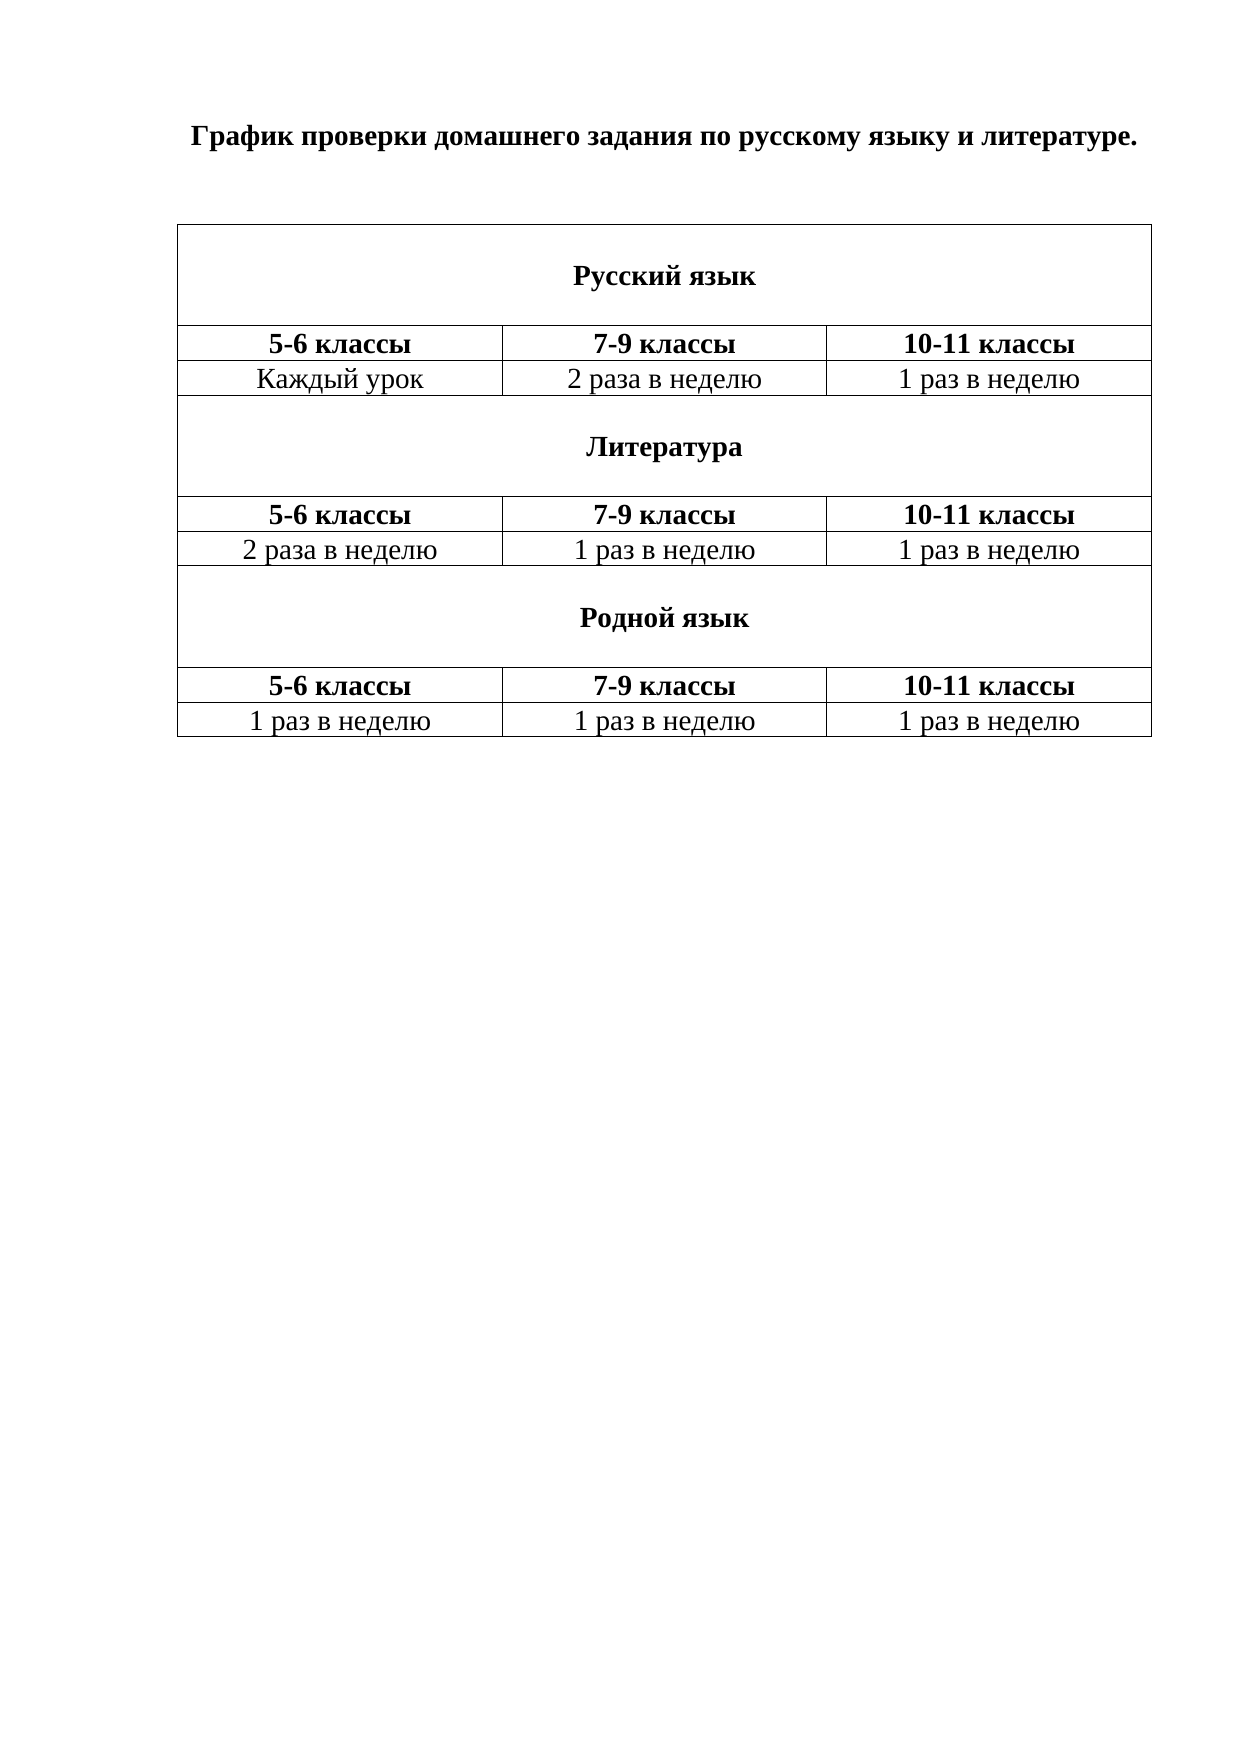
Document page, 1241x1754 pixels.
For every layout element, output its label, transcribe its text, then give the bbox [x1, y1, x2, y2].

table_cell Литература [178, 396, 1151, 496]
table_cell 1 раз в неделю [827, 532, 1151, 565]
table_cell 10-11 классы [827, 497, 1151, 531]
table_cell 10-11 классы [827, 668, 1151, 702]
table_cell 1 раз в неделю [503, 532, 826, 565]
table_cell 10-11 классы [827, 326, 1151, 360]
table_cell 1 раз в неделю [178, 703, 502, 736]
table_cell 1 раз в неделю [827, 703, 1151, 736]
table_cell 1 раз в неделю [503, 703, 826, 736]
table_cell 7-9 классы [503, 497, 826, 531]
table_cell 5-6 классы [178, 497, 502, 531]
table_cell Родной язык [178, 566, 1151, 667]
table_cell 7-9 классы [503, 668, 826, 702]
table_cell 5-6 классы [178, 326, 502, 360]
text График проверки домашнего задания по русскому языку и литературе. [177, 118, 1152, 152]
table_cell 1 раз в неделю [827, 361, 1151, 394]
table_cell 5-6 классы [178, 668, 502, 702]
table_cell 2 раза в неделю [178, 532, 502, 565]
table_header Русский язык [178, 225, 1151, 325]
table_cell 2 раза в неделю [503, 361, 826, 394]
table_cell 7-9 классы [503, 326, 826, 360]
table_cell Каждый урок [178, 361, 502, 394]
